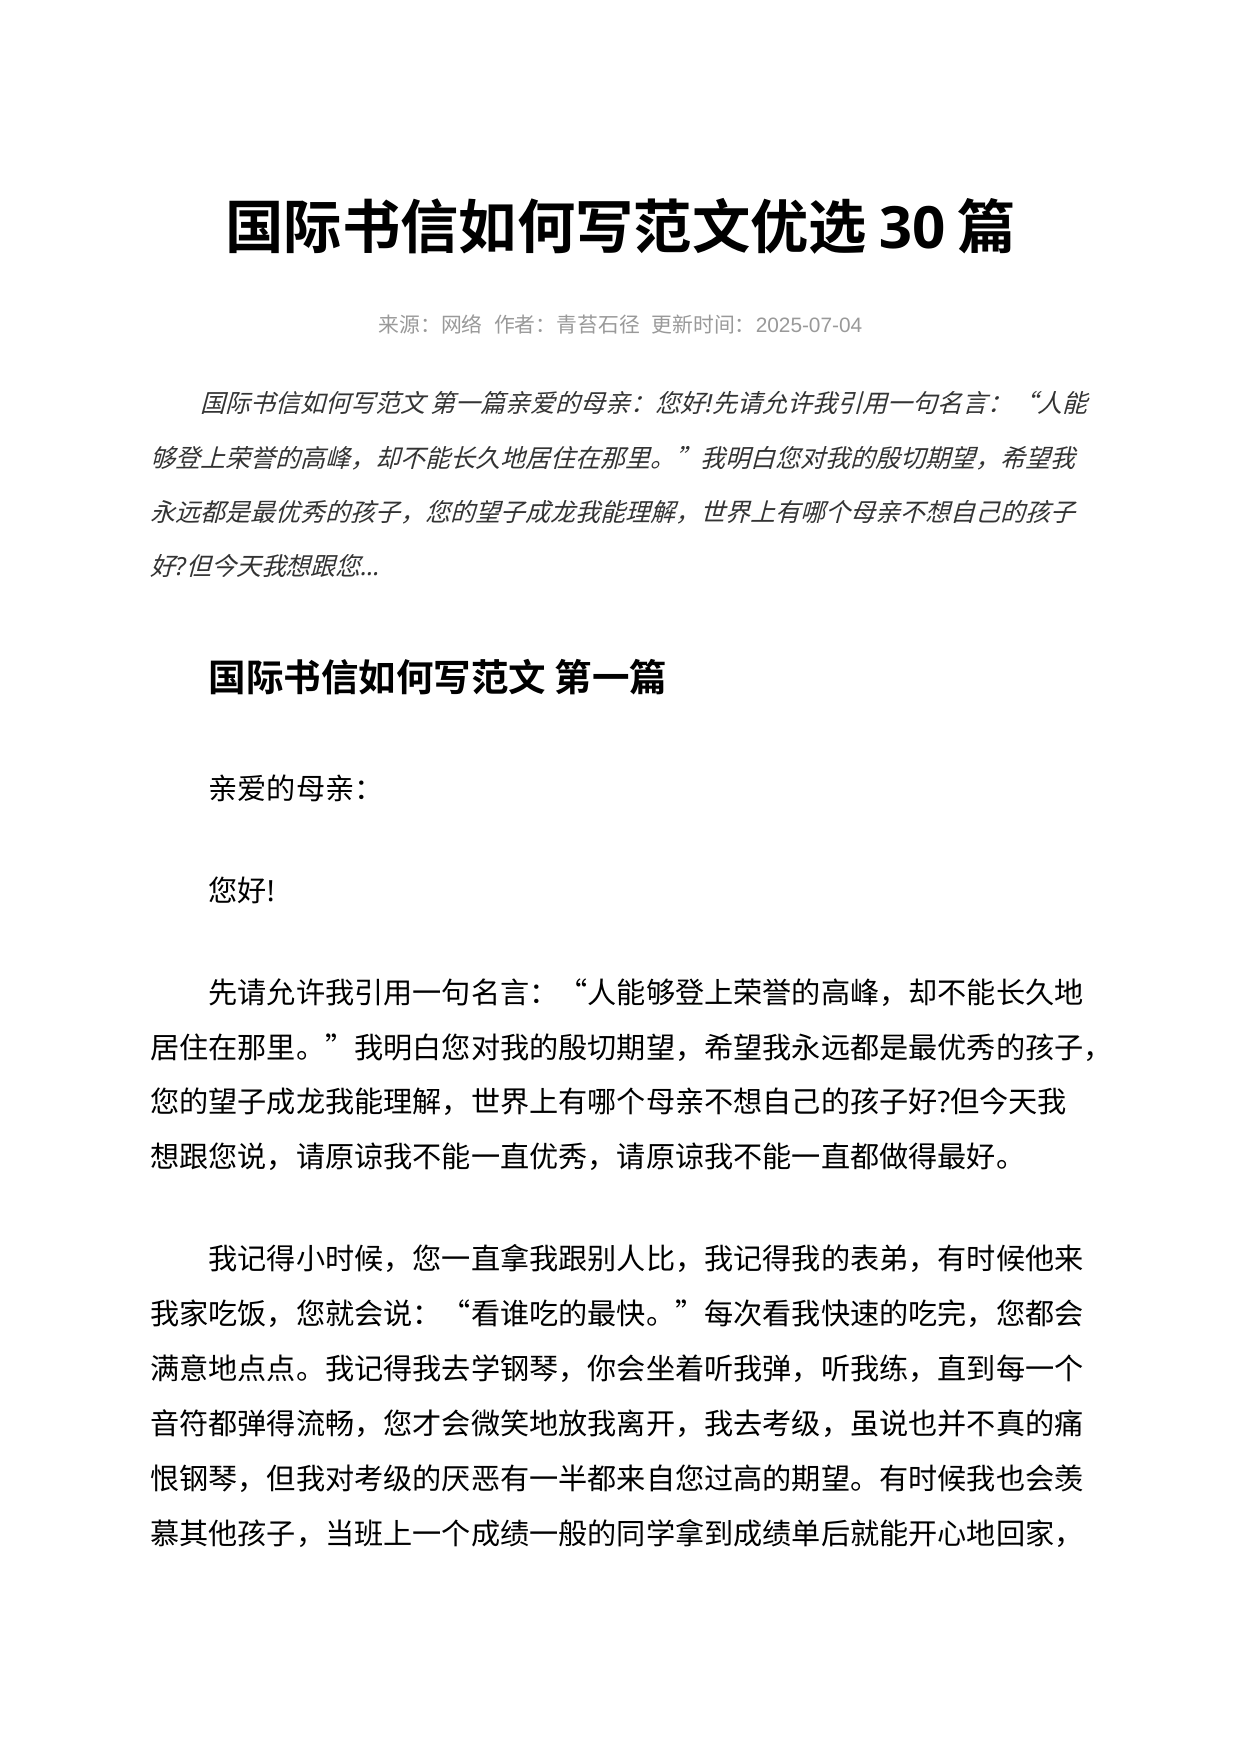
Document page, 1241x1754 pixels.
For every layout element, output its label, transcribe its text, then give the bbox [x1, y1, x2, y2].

text 先请允许我引用一句名言：“人能够登上荣誉的高峰，却不能长久地居住在那里。”我明白您对我的殷切期望，希望我永远都是最优秀的孩子，您的望子成龙我能理解，世界上有哪个母亲不想自己的孩子好?但今天我想跟您说，请原谅我不能一直优秀，请原谅我不能一直都做得最好。 [150, 969, 1090, 1176]
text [150, 1236, 1090, 1553]
text 亲爱的母亲： [150, 766, 1090, 808]
subtitle 国际书信如何写范文优选30篇 [150, 181, 1090, 266]
text 您好! [150, 867, 1090, 910]
text 来源：网络 作者：青苔石径 更新时间：2025-07-04 [150, 313, 1090, 337]
text 国际书信如何写范文 第一篇 [150, 648, 1090, 702]
text 国际书信如何写范文 第一篇亲爱的母亲：您好!先请允许我引用一句名言：“人能够登上荣誉的高峰，却不能长久地居住在那里。”我明白您对我的殷切期望，希望我永远都是最优秀的孩子，您的望子成龙我能理解，世界上有哪个母亲不想自己的孩子好?但今天我想跟您... [150, 384, 1090, 583]
